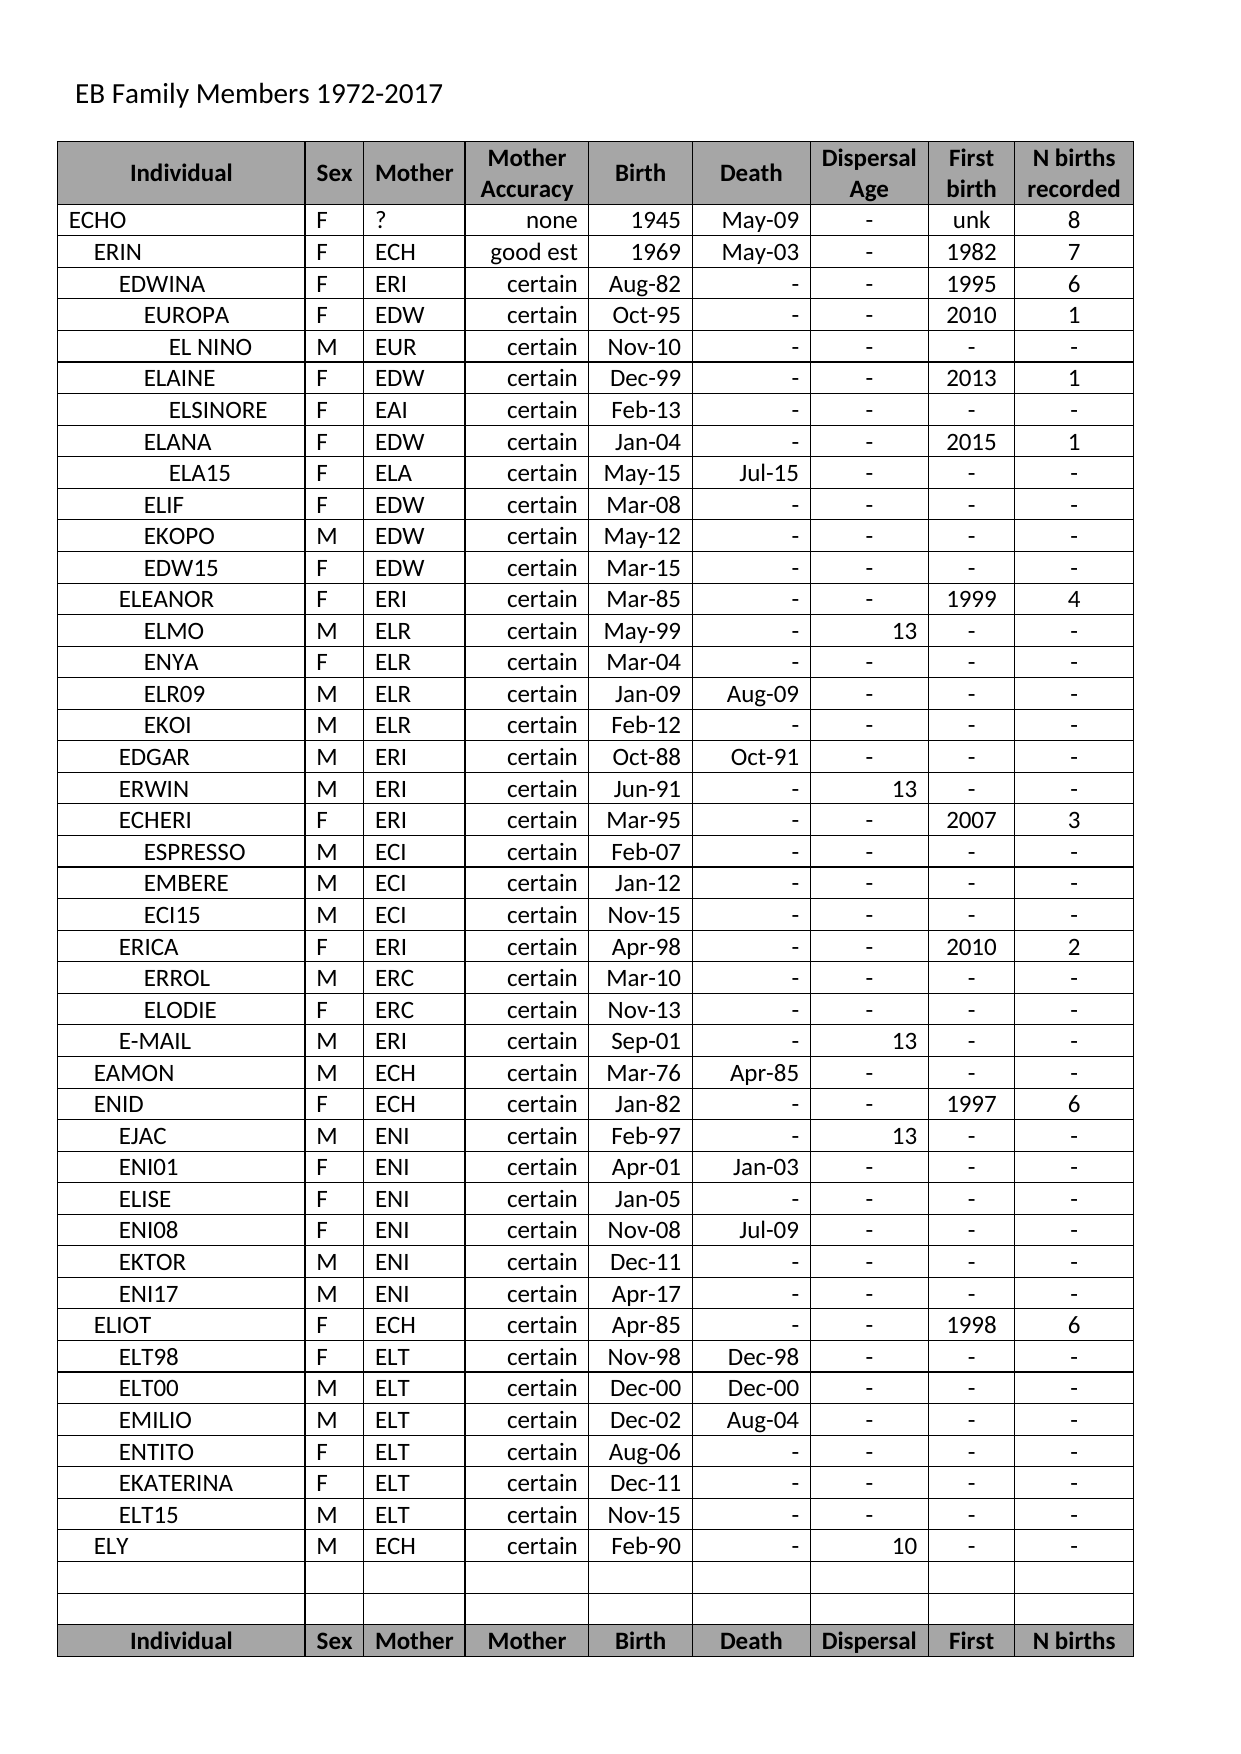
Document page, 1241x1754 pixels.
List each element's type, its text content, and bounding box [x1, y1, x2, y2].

table_cell Mar-10 [589, 962, 692, 993]
table_cell Apr-98 [589, 931, 692, 961]
table_cell - [693, 520, 810, 551]
table_cell 6 [1015, 1089, 1133, 1119]
table_cell - [693, 426, 810, 456]
table_cell - [929, 836, 1014, 866]
table_cell EDW [364, 363, 464, 393]
table_cell M [306, 1246, 363, 1277]
table_cell - [811, 1057, 928, 1087]
table_cell - [811, 1436, 928, 1466]
table_cell certain [466, 394, 588, 424]
table_cell ERWIN [58, 773, 304, 803]
table_cell ELSINORE [58, 394, 304, 424]
table_cell F [306, 1309, 363, 1340]
table_cell - [693, 868, 810, 898]
table_cell - [811, 1309, 928, 1340]
table_cell F [306, 205, 363, 235]
table_cell EUR [364, 331, 464, 361]
table_cell [693, 1562, 810, 1592]
table_cell [929, 1594, 1014, 1624]
table_cell - [1015, 520, 1133, 551]
table_cell - [929, 331, 1014, 361]
table_cell certain [466, 1404, 588, 1434]
table_cell ENI [364, 1278, 464, 1308]
table_cell - [811, 931, 928, 961]
table_cell certain [466, 1278, 588, 1308]
table_cell Jan-05 [589, 1183, 692, 1214]
table_cell Dec-02 [589, 1404, 692, 1434]
table_cell Dec-98 [693, 1341, 810, 1371]
table_cell EMBERE [58, 868, 304, 898]
table_header First birth [929, 142, 1014, 204]
table_cell F [306, 1341, 363, 1371]
table_cell ELT [364, 1499, 464, 1529]
table_cell EDW15 [58, 552, 304, 582]
table_cell - [811, 1215, 928, 1245]
table_cell F [306, 299, 363, 330]
table_cell - [811, 994, 928, 1024]
table_cell Sep-01 [589, 1025, 692, 1056]
table_cell certain [466, 489, 588, 519]
table_cell M [306, 868, 363, 898]
table_cell - [929, 1057, 1014, 1087]
table_cell ERI [364, 741, 464, 772]
table_cell M [306, 1120, 363, 1151]
table_cell - [929, 1499, 1014, 1529]
table_cell [1015, 1594, 1133, 1624]
table_cell certain [466, 994, 588, 1024]
table_cell ELISE [58, 1183, 304, 1214]
table_cell ECH [364, 1530, 464, 1561]
table_cell Aug-06 [589, 1436, 692, 1466]
table_cell ELANA [58, 426, 304, 456]
table_cell ELIOT [58, 1309, 304, 1340]
table_cell [811, 1594, 928, 1624]
table_cell - [693, 1278, 810, 1308]
table_cell ENID [58, 1089, 304, 1119]
table_cell F [306, 426, 363, 456]
table_cell ELT [364, 1467, 464, 1498]
table_cell ERC [364, 994, 464, 1024]
table_cell Dec-00 [693, 1373, 810, 1403]
table_cell - [693, 552, 810, 582]
table_cell Dec-99 [589, 363, 692, 393]
table_cell - [929, 1404, 1014, 1434]
table_cell F [306, 394, 363, 424]
table_cell - [929, 1120, 1014, 1151]
table_cell - [693, 1089, 810, 1119]
table_cell - [1015, 394, 1133, 424]
table_cell Apr-85 [693, 1057, 810, 1087]
table_cell Nov-15 [589, 899, 692, 929]
table_cell F [306, 1215, 363, 1245]
table_cell Nov-13 [589, 994, 692, 1024]
table_cell First birth [929, 1625, 1014, 1656]
table_cell - [693, 489, 810, 519]
table_cell - [811, 1183, 928, 1214]
table_cell certain [466, 299, 588, 330]
table_cell - [811, 962, 928, 993]
table_cell M [306, 520, 363, 551]
table_cell 13 [811, 615, 928, 646]
table_cell May-15 [589, 457, 692, 488]
table_cell Jul-09 [693, 1215, 810, 1245]
table_cell - [693, 299, 810, 330]
table_cell M [306, 836, 363, 866]
table_cell certain [466, 1152, 588, 1182]
table_cell - [929, 615, 1014, 646]
table_cell M [306, 331, 363, 361]
table_cell F [306, 1436, 363, 1466]
table_cell - [693, 1436, 810, 1466]
table_cell - [929, 1341, 1014, 1371]
table_cell Feb-07 [589, 836, 692, 866]
table_cell 2007 [929, 804, 1014, 835]
table_cell F [306, 1152, 363, 1182]
table_cell certain [466, 678, 588, 709]
table_cell - [811, 299, 928, 330]
table_cell certain [466, 773, 588, 803]
table_cell - [1015, 1120, 1133, 1151]
table_cell [466, 1562, 588, 1592]
table_cell EKOPO [58, 520, 304, 551]
table_cell M [306, 1057, 363, 1087]
table_cell [589, 1562, 692, 1592]
table_cell certain [466, 1530, 588, 1561]
table_cell N births recorded [1015, 1625, 1133, 1656]
table_cell ENI08 [58, 1215, 304, 1245]
table_cell - [693, 331, 810, 361]
table_cell Mother Accuracy [466, 1625, 588, 1656]
table_cell - [1015, 836, 1133, 866]
table_cell ECHERI [58, 804, 304, 835]
table_cell - [811, 205, 928, 235]
table_cell certain [466, 710, 588, 740]
table_cell certain [466, 1436, 588, 1466]
table_cell ENI [364, 1183, 464, 1214]
table_header Mother Accuracy [466, 142, 588, 204]
table_cell M [306, 1373, 363, 1403]
table_cell F [306, 1089, 363, 1119]
table_cell - [693, 962, 810, 993]
table_cell - [1015, 710, 1133, 740]
table_cell Feb-90 [589, 1530, 692, 1561]
table_cell - [811, 584, 928, 614]
table_cell certain [466, 1089, 588, 1119]
table_cell certain [466, 1309, 588, 1340]
table_cell Mar-08 [589, 489, 692, 519]
table_cell EMILIO [58, 1404, 304, 1434]
table_cell 2010 [929, 931, 1014, 961]
table_cell [811, 1562, 928, 1592]
table_cell Dispersal Age [811, 1625, 928, 1656]
table_cell - [929, 1530, 1014, 1561]
table_cell Mar-04 [589, 647, 692, 677]
table_cell 1969 [589, 236, 692, 267]
table_cell 1997 [929, 1089, 1014, 1119]
table_cell ELT00 [58, 1373, 304, 1403]
table_cell [58, 1562, 304, 1592]
table_cell ELR [364, 678, 464, 709]
table_cell Mar-15 [589, 552, 692, 582]
table_cell - [929, 868, 1014, 898]
table_cell certain [466, 363, 588, 393]
table_cell - [811, 804, 928, 835]
table_cell - [811, 1152, 928, 1182]
table_cell [306, 1594, 363, 1624]
table_cell - [811, 741, 928, 772]
table_cell - [1015, 331, 1133, 361]
table_cell ENI01 [58, 1152, 304, 1182]
table_cell EKTOR [58, 1246, 304, 1277]
table_cell [306, 1562, 363, 1592]
table_cell 8 [1015, 205, 1133, 235]
table_cell 2015 [929, 426, 1014, 456]
table_cell - [929, 962, 1014, 993]
table_cell 2013 [929, 363, 1014, 393]
table_cell - [929, 773, 1014, 803]
table_cell ECH [364, 1057, 464, 1087]
table_cell - [929, 710, 1014, 740]
table_cell ECI15 [58, 899, 304, 929]
table_cell - [811, 899, 928, 929]
table_cell - [693, 1246, 810, 1277]
table_cell - [1015, 678, 1133, 709]
table_cell ERI [364, 1025, 464, 1056]
table_cell - [929, 1025, 1014, 1056]
table_header Birth [589, 142, 692, 204]
table_cell - [811, 1404, 928, 1434]
table_cell certain [466, 1467, 588, 1498]
table_cell ERC [364, 962, 464, 993]
table_cell ELT [364, 1341, 464, 1371]
table_cell certain [466, 552, 588, 582]
table_cell ERI [364, 584, 464, 614]
table_cell ERIN [58, 236, 304, 267]
table_cell 4 [1015, 584, 1133, 614]
table_cell certain [466, 1499, 588, 1529]
table_cell - [1015, 1530, 1133, 1561]
table_cell EKOI [58, 710, 304, 740]
table_cell - [693, 1467, 810, 1498]
table_cell - [1015, 489, 1133, 519]
table_cell Jan-04 [589, 426, 692, 456]
table_cell ELA [364, 457, 464, 488]
table_cell 1982 [929, 236, 1014, 267]
table_cell ESPRESSO [58, 836, 304, 866]
table_cell - [1015, 1404, 1133, 1434]
table_cell F [306, 931, 363, 961]
table_cell EAMON [58, 1057, 304, 1087]
table_cell ELODIE [58, 994, 304, 1024]
table_cell ? [364, 205, 464, 235]
table_cell - [1015, 1341, 1133, 1371]
table_cell Feb-13 [589, 394, 692, 424]
table_cell Jan-03 [693, 1152, 810, 1182]
table_cell - [693, 899, 810, 929]
table_cell Dec-11 [589, 1246, 692, 1277]
table_cell - [693, 647, 810, 677]
table_cell EDWINA [58, 268, 304, 298]
table_cell Birth [589, 1625, 692, 1656]
table_cell Jan-82 [589, 1089, 692, 1119]
table_cell - [929, 1278, 1014, 1308]
table_cell - [811, 331, 928, 361]
table_cell certain [466, 1373, 588, 1403]
table_cell - [929, 1183, 1014, 1214]
table_cell - [929, 647, 1014, 677]
table_cell - [693, 1499, 810, 1529]
table_cell - [693, 394, 810, 424]
table_cell Individual [58, 1625, 304, 1656]
table_cell - [811, 868, 928, 898]
table_cell EKATERINA [58, 1467, 304, 1498]
table_cell 6 [1015, 1309, 1133, 1340]
table_cell certain [466, 804, 588, 835]
table_cell - [1015, 1152, 1133, 1182]
table_cell - [929, 1373, 1014, 1403]
table_cell Jul-15 [693, 457, 810, 488]
table_cell M [306, 899, 363, 929]
table_cell Apr-17 [589, 1278, 692, 1308]
table_cell [929, 1562, 1014, 1592]
table_cell Nov-98 [589, 1341, 692, 1371]
table_cell Aug-09 [693, 678, 810, 709]
table_cell - [811, 836, 928, 866]
table_header Sex [306, 142, 363, 204]
table_cell ELIF [58, 489, 304, 519]
table_cell - [1015, 1183, 1133, 1214]
table_cell F [306, 584, 363, 614]
table_cell - [1015, 1373, 1133, 1403]
table_cell - [1015, 962, 1133, 993]
table_cell F [306, 1183, 363, 1214]
table_cell [693, 1594, 810, 1624]
table_cell EDW [364, 552, 464, 582]
table_cell F [306, 647, 363, 677]
table_cell ELR09 [58, 678, 304, 709]
table_cell ELT15 [58, 1499, 304, 1529]
table_cell - [929, 457, 1014, 488]
table_cell ELT [364, 1436, 464, 1466]
table_cell - [1015, 615, 1133, 646]
table_cell - [693, 710, 810, 740]
table_cell - [693, 994, 810, 1024]
table_cell ECI [364, 868, 464, 898]
table_cell - [693, 1183, 810, 1214]
table_cell - [1015, 741, 1133, 772]
table_cell 1998 [929, 1309, 1014, 1340]
table_cell Dec-00 [589, 1373, 692, 1403]
table_cell M [306, 678, 363, 709]
table_cell 10 [811, 1530, 928, 1561]
table_cell certain [466, 1025, 588, 1056]
table_cell F [306, 804, 363, 835]
table_cell - [929, 1152, 1014, 1182]
table_cell 1 [1015, 426, 1133, 456]
table_cell 2 [1015, 931, 1133, 961]
table_cell Death [693, 1625, 810, 1656]
table_cell Oct-88 [589, 741, 692, 772]
table_header N births recorded [1015, 142, 1133, 204]
table_cell EAI [364, 394, 464, 424]
table_cell - [929, 520, 1014, 551]
table_cell 1 [1015, 299, 1133, 330]
table_cell - [811, 1373, 928, 1403]
table_cell - [693, 804, 810, 835]
table_cell 1 [1015, 363, 1133, 393]
table_cell - [811, 1089, 928, 1119]
table_cell ELR [364, 647, 464, 677]
table_cell certain [466, 931, 588, 961]
table_cell certain [466, 836, 588, 866]
table_cell - [929, 1436, 1014, 1466]
table_cell Jan-12 [589, 868, 692, 898]
table_cell - [693, 1530, 810, 1561]
table_cell - [1015, 1246, 1133, 1277]
table_cell EDW [364, 520, 464, 551]
table_cell ELT [364, 1404, 464, 1434]
table_cell certain [466, 962, 588, 993]
table_cell certain [466, 741, 588, 772]
table_cell 7 [1015, 236, 1133, 267]
table_cell ERI [364, 931, 464, 961]
table_cell - [811, 678, 928, 709]
table_cell - [1015, 1025, 1133, 1056]
table_cell - [811, 363, 928, 393]
table_cell ERI [364, 773, 464, 803]
table_cell certain [466, 584, 588, 614]
table_cell Sex [306, 1625, 363, 1656]
table_cell [589, 1594, 692, 1624]
table_cell ELAINE [58, 363, 304, 393]
table_cell - [1015, 1436, 1133, 1466]
table_header Mother [364, 142, 464, 204]
table_cell ENI17 [58, 1278, 304, 1308]
table_cell certain [466, 1246, 588, 1277]
table_cell E-MAIL [58, 1025, 304, 1056]
table_cell - [1015, 1467, 1133, 1498]
table_cell Mar-95 [589, 804, 692, 835]
table_cell certain [466, 868, 588, 898]
table_cell certain [466, 615, 588, 646]
table_cell - [929, 1246, 1014, 1277]
table_cell 13 [811, 773, 928, 803]
table_cell Mar-85 [589, 584, 692, 614]
table_header Dispersal Age [811, 142, 928, 204]
table_cell - [811, 1499, 928, 1529]
table_cell - [929, 552, 1014, 582]
table_cell EUROPA [58, 299, 304, 330]
table_cell - [1015, 899, 1133, 929]
table_cell EDGAR [58, 741, 304, 772]
table_cell May-12 [589, 520, 692, 551]
table_cell F [306, 363, 363, 393]
table_cell M [306, 1499, 363, 1529]
table_cell EJAC [58, 1120, 304, 1151]
table_cell ENTITO [58, 1436, 304, 1466]
table_cell ELY [58, 1530, 304, 1561]
table_cell certain [466, 457, 588, 488]
table_cell Oct-95 [589, 299, 692, 330]
table_cell - [929, 1215, 1014, 1245]
table_cell certain [466, 1057, 588, 1087]
table_cell - [693, 1120, 810, 1151]
table_cell good est [466, 236, 588, 267]
table_cell - [1015, 647, 1133, 677]
table_cell - [929, 1467, 1014, 1498]
table_cell - [1015, 773, 1133, 803]
table_cell certain [466, 520, 588, 551]
table_cell ELR [364, 710, 464, 740]
table_cell ELR [364, 615, 464, 646]
table_cell unk [929, 205, 1014, 235]
table_cell - [693, 931, 810, 961]
table_cell M [306, 615, 363, 646]
table_cell M [306, 1530, 363, 1561]
table_cell 2010 [929, 299, 1014, 330]
table_cell F [306, 457, 363, 488]
table_cell - [929, 741, 1014, 772]
table_cell ELEANOR [58, 584, 304, 614]
table_cell 3 [1015, 804, 1133, 835]
table_cell M [306, 1025, 363, 1056]
table_cell EDW [364, 426, 464, 456]
table_cell ELT98 [58, 1341, 304, 1371]
table_cell - [811, 1341, 928, 1371]
table_cell - [811, 1246, 928, 1277]
table_cell - [1015, 457, 1133, 488]
table_cell EDW [364, 299, 464, 330]
table_cell May-99 [589, 615, 692, 646]
table_cell - [1015, 868, 1133, 898]
table_cell ERI [364, 804, 464, 835]
table_cell F [306, 1467, 363, 1498]
table_cell - [811, 457, 928, 488]
table_cell certain [466, 647, 588, 677]
table_cell F [306, 994, 363, 1024]
table_cell none [466, 205, 588, 235]
table_cell ENI [364, 1215, 464, 1245]
table_cell 13 [811, 1025, 928, 1056]
table_cell Mar-76 [589, 1057, 692, 1087]
table_cell May-09 [693, 205, 810, 235]
table_cell Jan-09 [589, 678, 692, 709]
table_cell - [693, 836, 810, 866]
table_cell - [693, 584, 810, 614]
table_cell EDW [364, 489, 464, 519]
table_cell ECH [364, 1309, 464, 1340]
table_cell Mother [364, 1625, 464, 1656]
table_cell - [693, 363, 810, 393]
table_cell ECH [364, 1089, 464, 1119]
table_cell - [811, 236, 928, 267]
table_cell - [811, 520, 928, 551]
table_cell - [811, 552, 928, 582]
table_cell M [306, 741, 363, 772]
table_cell Nov-08 [589, 1215, 692, 1245]
table_cell ECH [364, 236, 464, 267]
table_cell M [306, 710, 363, 740]
table_cell 13 [811, 1120, 928, 1151]
table_cell certain [466, 426, 588, 456]
table_cell ELMO [58, 615, 304, 646]
table_cell - [929, 899, 1014, 929]
table_cell - [929, 678, 1014, 709]
table_cell - [693, 268, 810, 298]
table_cell ERROL [58, 962, 304, 993]
table_cell ECI [364, 836, 464, 866]
table_cell - [929, 994, 1014, 1024]
table_cell M [306, 773, 363, 803]
table_cell - [811, 489, 928, 519]
table_cell [364, 1562, 464, 1592]
table_header Individual [58, 142, 304, 204]
table_cell ECI [364, 899, 464, 929]
table_cell ECHO [58, 205, 304, 235]
table_cell M [306, 962, 363, 993]
table_cell F [306, 552, 363, 582]
table_cell Dec-11 [589, 1467, 692, 1498]
table_cell - [693, 773, 810, 803]
table_cell - [811, 394, 928, 424]
table_cell ELT [364, 1373, 464, 1403]
table_cell certain [466, 268, 588, 298]
table_cell ERI [364, 268, 464, 298]
table_header Death [693, 142, 810, 204]
table_cell M [306, 1278, 363, 1308]
table_cell Aug-82 [589, 268, 692, 298]
table_cell certain [466, 899, 588, 929]
table_cell Jun-91 [589, 773, 692, 803]
table_cell ELA15 [58, 457, 304, 488]
table_cell - [811, 426, 928, 456]
text EB Family Members 1972-2017 [75, 75, 1165, 111]
table_cell ENI [364, 1120, 464, 1151]
table_cell Apr-01 [589, 1152, 692, 1182]
table_cell 1995 [929, 268, 1014, 298]
table_cell - [693, 1025, 810, 1056]
table_cell certain [466, 1215, 588, 1245]
table_cell Oct-91 [693, 741, 810, 772]
table_cell Feb-12 [589, 710, 692, 740]
table_cell ENYA [58, 647, 304, 677]
table_cell May-03 [693, 236, 810, 267]
table_cell - [811, 710, 928, 740]
table_cell - [1015, 994, 1133, 1024]
table_cell - [811, 1467, 928, 1498]
table_cell - [1015, 1215, 1133, 1245]
table_cell 1999 [929, 584, 1014, 614]
table_cell ENI [364, 1152, 464, 1182]
table_cell - [1015, 1499, 1133, 1529]
table_cell [364, 1594, 464, 1624]
table_cell - [693, 615, 810, 646]
table_cell certain [466, 1183, 588, 1214]
table_cell Nov-15 [589, 1499, 692, 1529]
table_cell - [811, 268, 928, 298]
table_cell ERICA [58, 931, 304, 961]
table_cell 1945 [589, 205, 692, 235]
table_cell F [306, 268, 363, 298]
table_cell - [1015, 1278, 1133, 1308]
table_cell [1015, 1562, 1133, 1592]
table_cell 6 [1015, 268, 1133, 298]
table_cell - [811, 647, 928, 677]
table_cell Aug-04 [693, 1404, 810, 1434]
table_cell F [306, 236, 363, 267]
table_cell Feb-97 [589, 1120, 692, 1151]
table_cell [58, 1594, 304, 1624]
table_cell - [693, 1309, 810, 1340]
table_cell certain [466, 331, 588, 361]
table_cell [466, 1594, 588, 1624]
table_cell M [306, 1404, 363, 1434]
table_cell - [929, 489, 1014, 519]
table_cell F [306, 489, 363, 519]
table_cell ENI [364, 1246, 464, 1277]
table_cell EL NINO [58, 331, 304, 361]
table_cell - [1015, 1057, 1133, 1087]
table_cell - [1015, 552, 1133, 582]
table_cell - [811, 1278, 928, 1308]
table_cell certain [466, 1341, 588, 1371]
table_cell Apr-85 [589, 1309, 692, 1340]
table_cell Nov-10 [589, 331, 692, 361]
table_cell certain [466, 1120, 588, 1151]
table_cell - [929, 394, 1014, 424]
